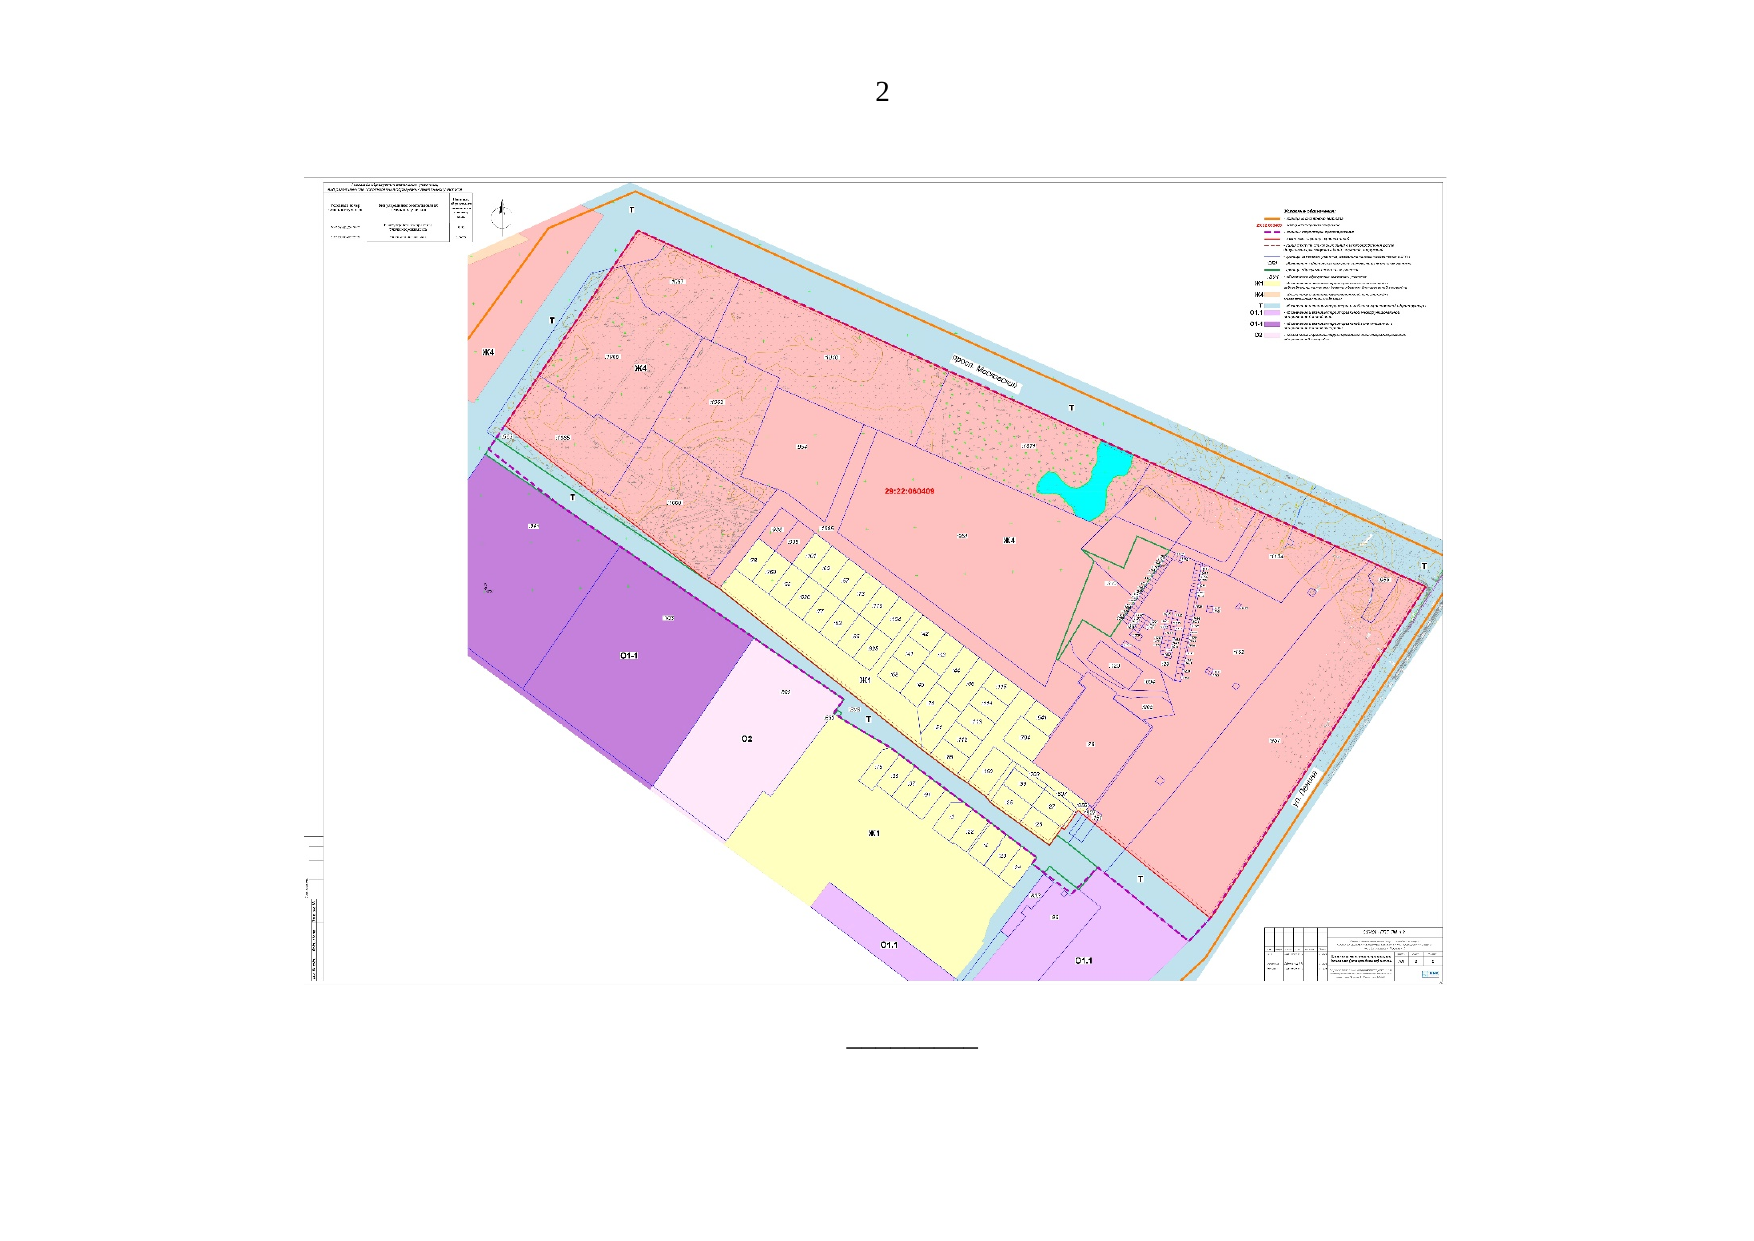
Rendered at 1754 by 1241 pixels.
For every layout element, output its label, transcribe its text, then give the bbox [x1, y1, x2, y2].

text _________ [118, 1018, 1632, 1052]
picture [304, 177, 1447, 985]
